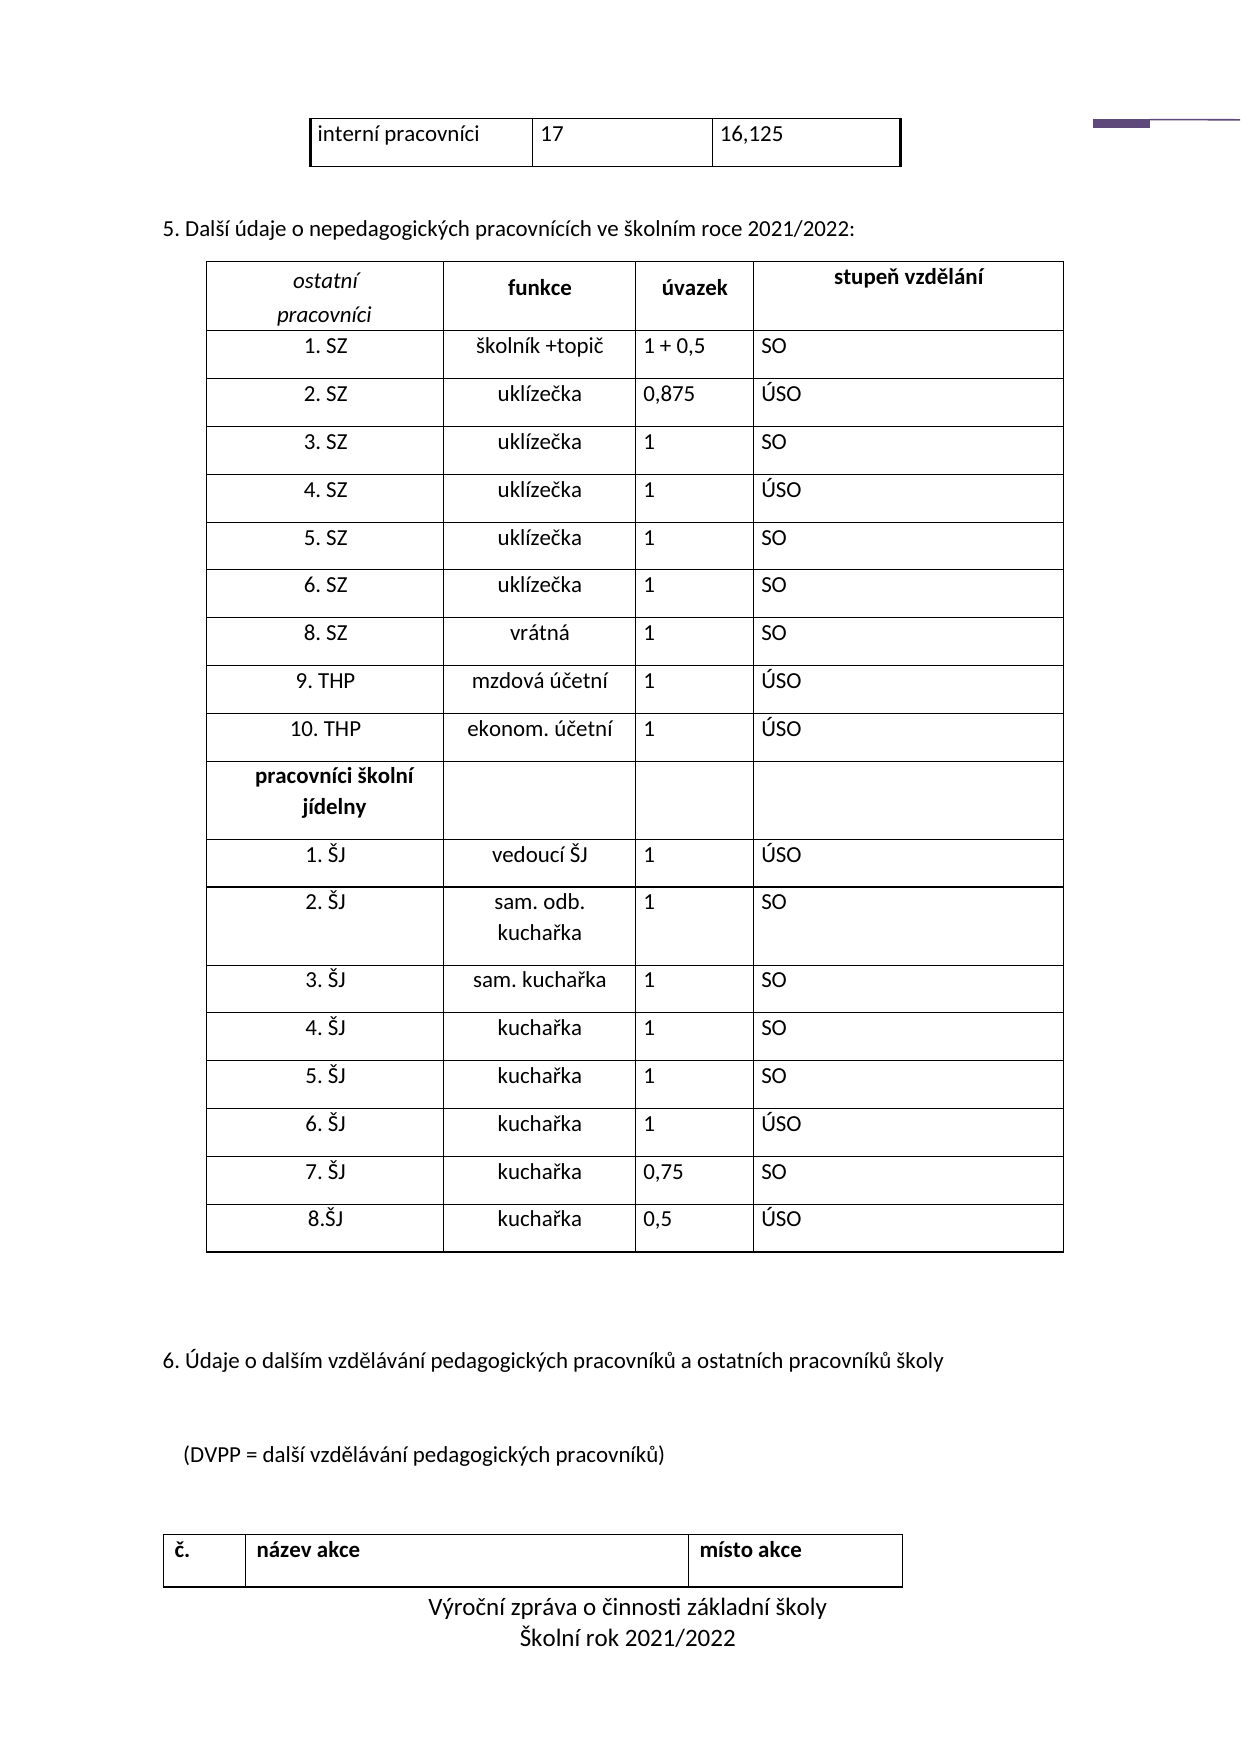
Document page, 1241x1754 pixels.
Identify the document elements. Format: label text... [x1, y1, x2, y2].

table_header ostatní pracovníci [207, 262, 443, 330]
text (DVPP = další vzdělávání pedagogických pracovníků) [162, 1440, 1093, 1468]
table_cell 0,75 [636, 1157, 753, 1203]
table_cell ÚSO [754, 1205, 1063, 1251]
table_cell interní pracovníci [312, 119, 532, 166]
table_cell SO [754, 1013, 1063, 1060]
table_cell 1 [636, 427, 753, 474]
table_cell 6. ŠJ [207, 1109, 443, 1156]
table_cell 1. ŠJ [207, 840, 443, 886]
table_cell pracovníci školní jídelny [207, 762, 443, 839]
table_cell 5. SZ [207, 523, 443, 569]
table_cell SO [754, 888, 1063, 964]
table_cell kuchařka [444, 1109, 635, 1156]
table_cell 1 [636, 714, 753, 761]
table_cell 1 [636, 840, 753, 886]
table_cell uklízečka [444, 475, 635, 522]
table_header stupeň vzdělání [754, 262, 1063, 330]
table_cell 4. ŠJ [207, 1013, 443, 1060]
table_cell ÚSO [754, 1109, 1063, 1156]
table_cell SO [754, 618, 1063, 665]
table_cell 0,875 [636, 379, 753, 426]
table_cell kuchařka [444, 1157, 635, 1203]
table_cell 1 [636, 475, 753, 522]
table_cell [636, 762, 753, 839]
table_cell SO [754, 1061, 1063, 1108]
table_cell uklízečka [444, 427, 635, 474]
text 5. Další údaje o nepedagogických pracovnících ve školním roce 2021/2022: [162, 214, 1093, 242]
table_cell [754, 762, 1063, 839]
table_cell 1. SZ [207, 331, 443, 378]
table_header místo akce [689, 1535, 902, 1586]
table_cell sam. kuchařka [444, 966, 635, 1012]
table_cell ÚSO [754, 379, 1063, 426]
table_cell 1 [636, 570, 753, 617]
table_cell ÚSO [754, 475, 1063, 522]
table_cell SO [754, 427, 1063, 474]
table_cell 1 [636, 666, 753, 713]
table_cell uklízečka [444, 379, 635, 426]
table_cell SO [754, 966, 1063, 1012]
table_cell sam. odb. kuchařka [444, 888, 635, 964]
table_cell kuchařka [444, 1205, 635, 1251]
table_cell 1 [636, 888, 753, 964]
table_cell vedoucí ŠJ [444, 840, 635, 886]
table_cell 6. SZ [207, 570, 443, 617]
table_header č. [164, 1535, 245, 1586]
table_header funkce [444, 262, 635, 330]
table_cell 1 + 0,5 [636, 331, 753, 378]
table_cell mzdová účetní [444, 666, 635, 713]
table_cell ÚSO [754, 714, 1063, 761]
table_cell 5. ŠJ [207, 1061, 443, 1108]
table_header úvazek [636, 262, 753, 330]
table_cell 8. SZ [207, 618, 443, 665]
table_cell kuchařka [444, 1013, 635, 1060]
table_cell 1 [636, 966, 753, 1012]
table_cell 7. ŠJ [207, 1157, 443, 1203]
table_cell uklízečka [444, 570, 635, 617]
table_cell 9. THP [207, 666, 443, 713]
table_cell ekonom. účetní [444, 714, 635, 761]
table_cell SO [754, 1157, 1063, 1203]
table_cell 0,5 [636, 1205, 753, 1251]
table_cell 3. ŠJ [207, 966, 443, 1012]
table_cell 1 [636, 618, 753, 665]
text 6. Údaje o dalším vzdělávání pedagogických pracovníků a ostatních pracovníků školy [162, 1346, 1093, 1374]
table_cell [444, 762, 635, 839]
table_cell ÚSO [754, 840, 1063, 886]
table_cell 10. THP [207, 714, 443, 761]
table_cell 1 [636, 1109, 753, 1156]
table_cell 3. SZ [207, 427, 443, 474]
table_header název akce [246, 1535, 688, 1586]
table_cell SO [754, 523, 1063, 569]
table_cell uklízečka [444, 523, 635, 569]
table_cell 4. SZ [207, 475, 443, 522]
table_cell 2. ŠJ [207, 888, 443, 964]
table_cell SO [754, 331, 1063, 378]
table_cell školník +topič [444, 331, 635, 378]
table_cell vrátná [444, 618, 635, 665]
table_cell 1 [636, 523, 753, 569]
table_cell 8.ŠJ [207, 1205, 443, 1251]
table_cell 16,125 [713, 119, 899, 166]
table_cell SO [754, 570, 1063, 617]
table_cell 1 [636, 1013, 753, 1060]
table_cell 2. SZ [207, 379, 443, 426]
table_cell 17 [533, 119, 712, 166]
table_cell kuchařka [444, 1061, 635, 1108]
table_cell ÚSO [754, 666, 1063, 713]
table_cell 1 [636, 1061, 753, 1108]
